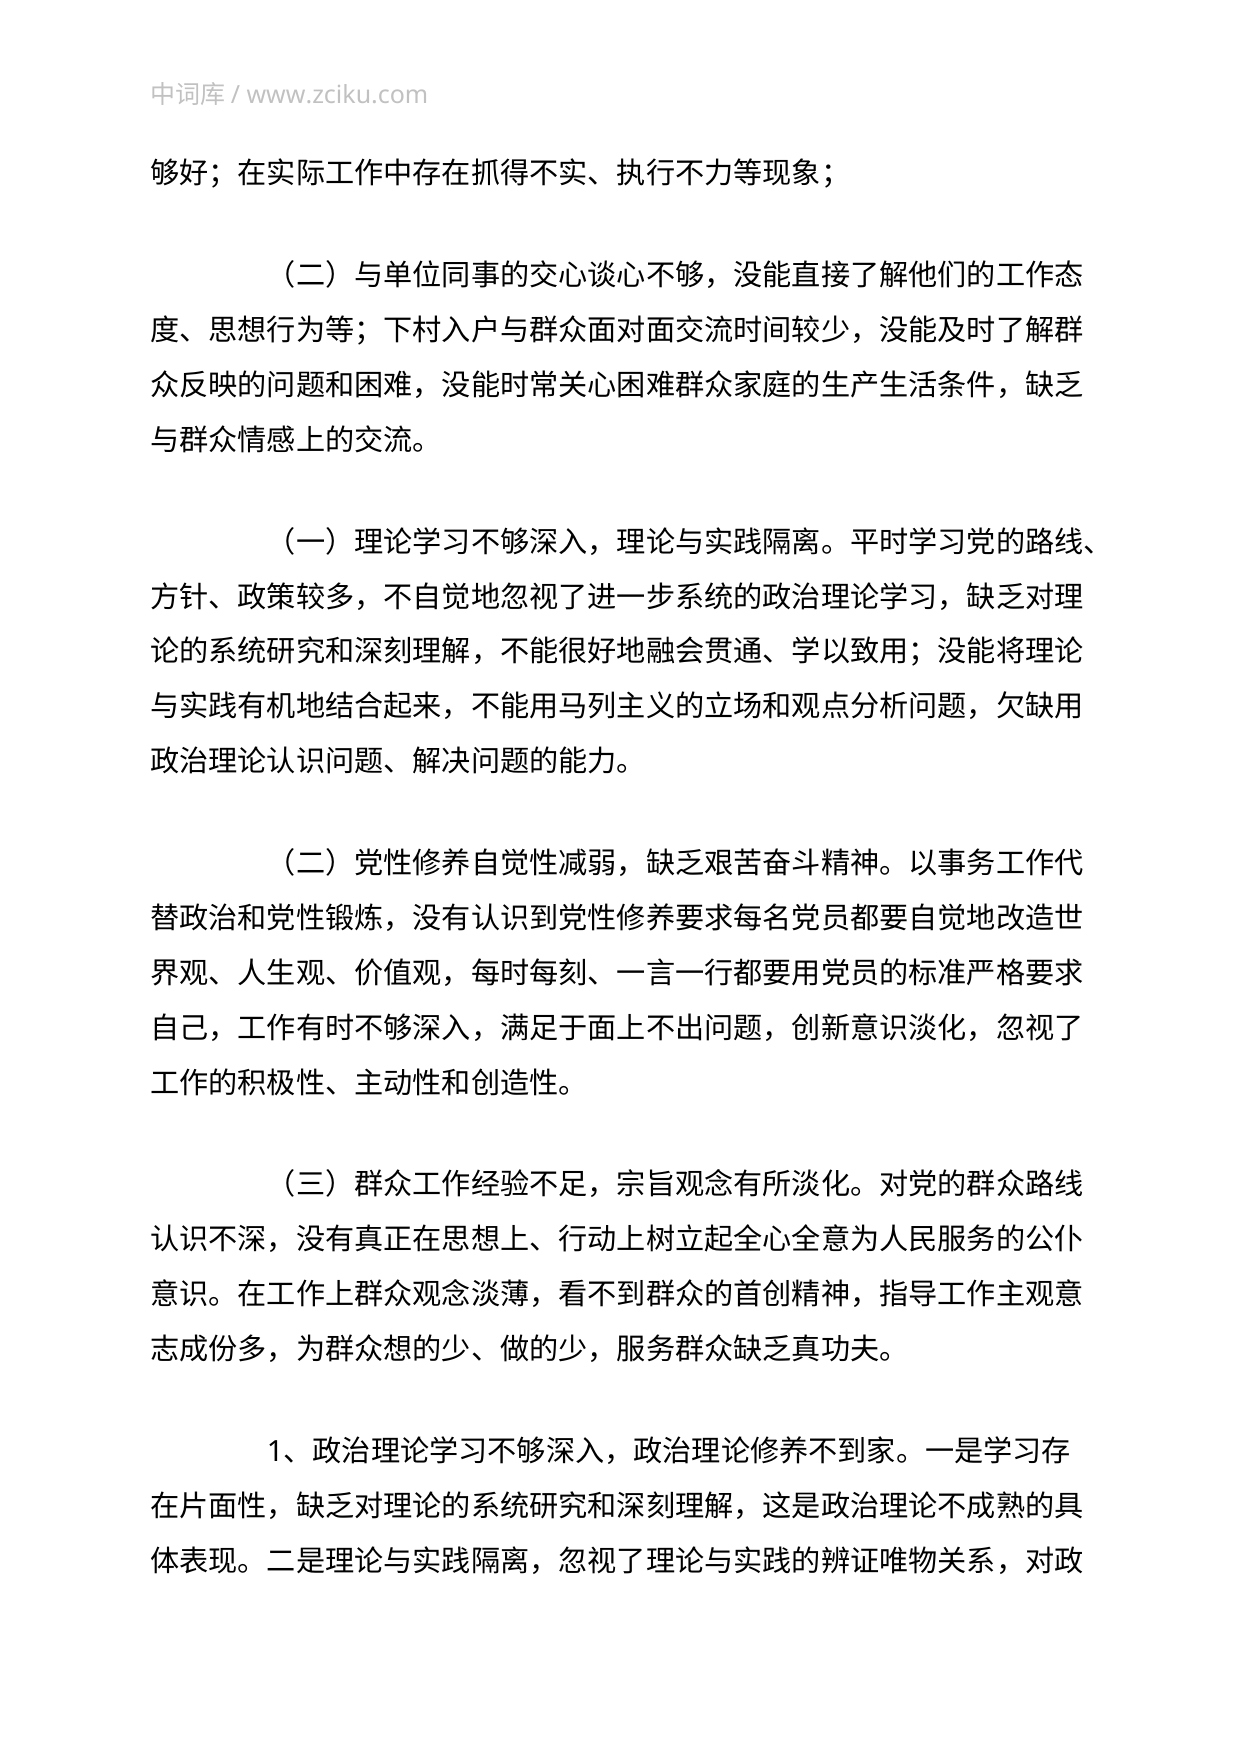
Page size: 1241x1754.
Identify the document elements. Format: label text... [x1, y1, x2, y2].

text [150, 150, 1090, 192]
text （二）党性修养自觉性减弱，缺乏艰苦奋斗精神。以事务工作代替政治和党性锻炼，没有认识到党性修养要求每名党员都要自觉地改造世界观、人生观、价值观，每时每刻、一言一行都要用党员的标准严格要求自己，工作有时不够深入，满足于面上不出问题，创新意识淡化，忽视了工作的积极性、主动性和创造性。 [150, 839, 1090, 1101]
text （一）理论学习不够深入，理论与实践隔离。平时学习党的路线、方针、政策较多，不自觉地忽视了进一步系统的政治理论学习，缺乏对理论的系统研究和深刻理解，不能很好地融会贯通、学以致用；没能将理论与实践有机地结合起来，不能用马列主义的立场和观点分析问题，欠缺用政治理论认识问题、解决问题的能力。 [150, 518, 1090, 780]
text （三）群众工作经验不足，宗旨观念有所淡化。对党的群众路线认识不深，没有真正在思想上、行动上树立起全心全意为人民服务的公仆意识。在工作上群众观念淡薄，看不到群众的首创精神，指导工作主观意志成份多，为群众想的少、做的少，服务群众缺乏真功夫。 [150, 1161, 1090, 1368]
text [150, 1427, 1090, 1579]
text （二）与单位同事的交心谈心不够，没能直接了解他们的工作态度、思想行为等；下村入户与群众面对面交流时间较少，没能及时了解群众反映的问题和困难，没能时常关心困难群众家庭的生产生活条件，缺乏与群众情感上的交流。 [150, 252, 1090, 459]
